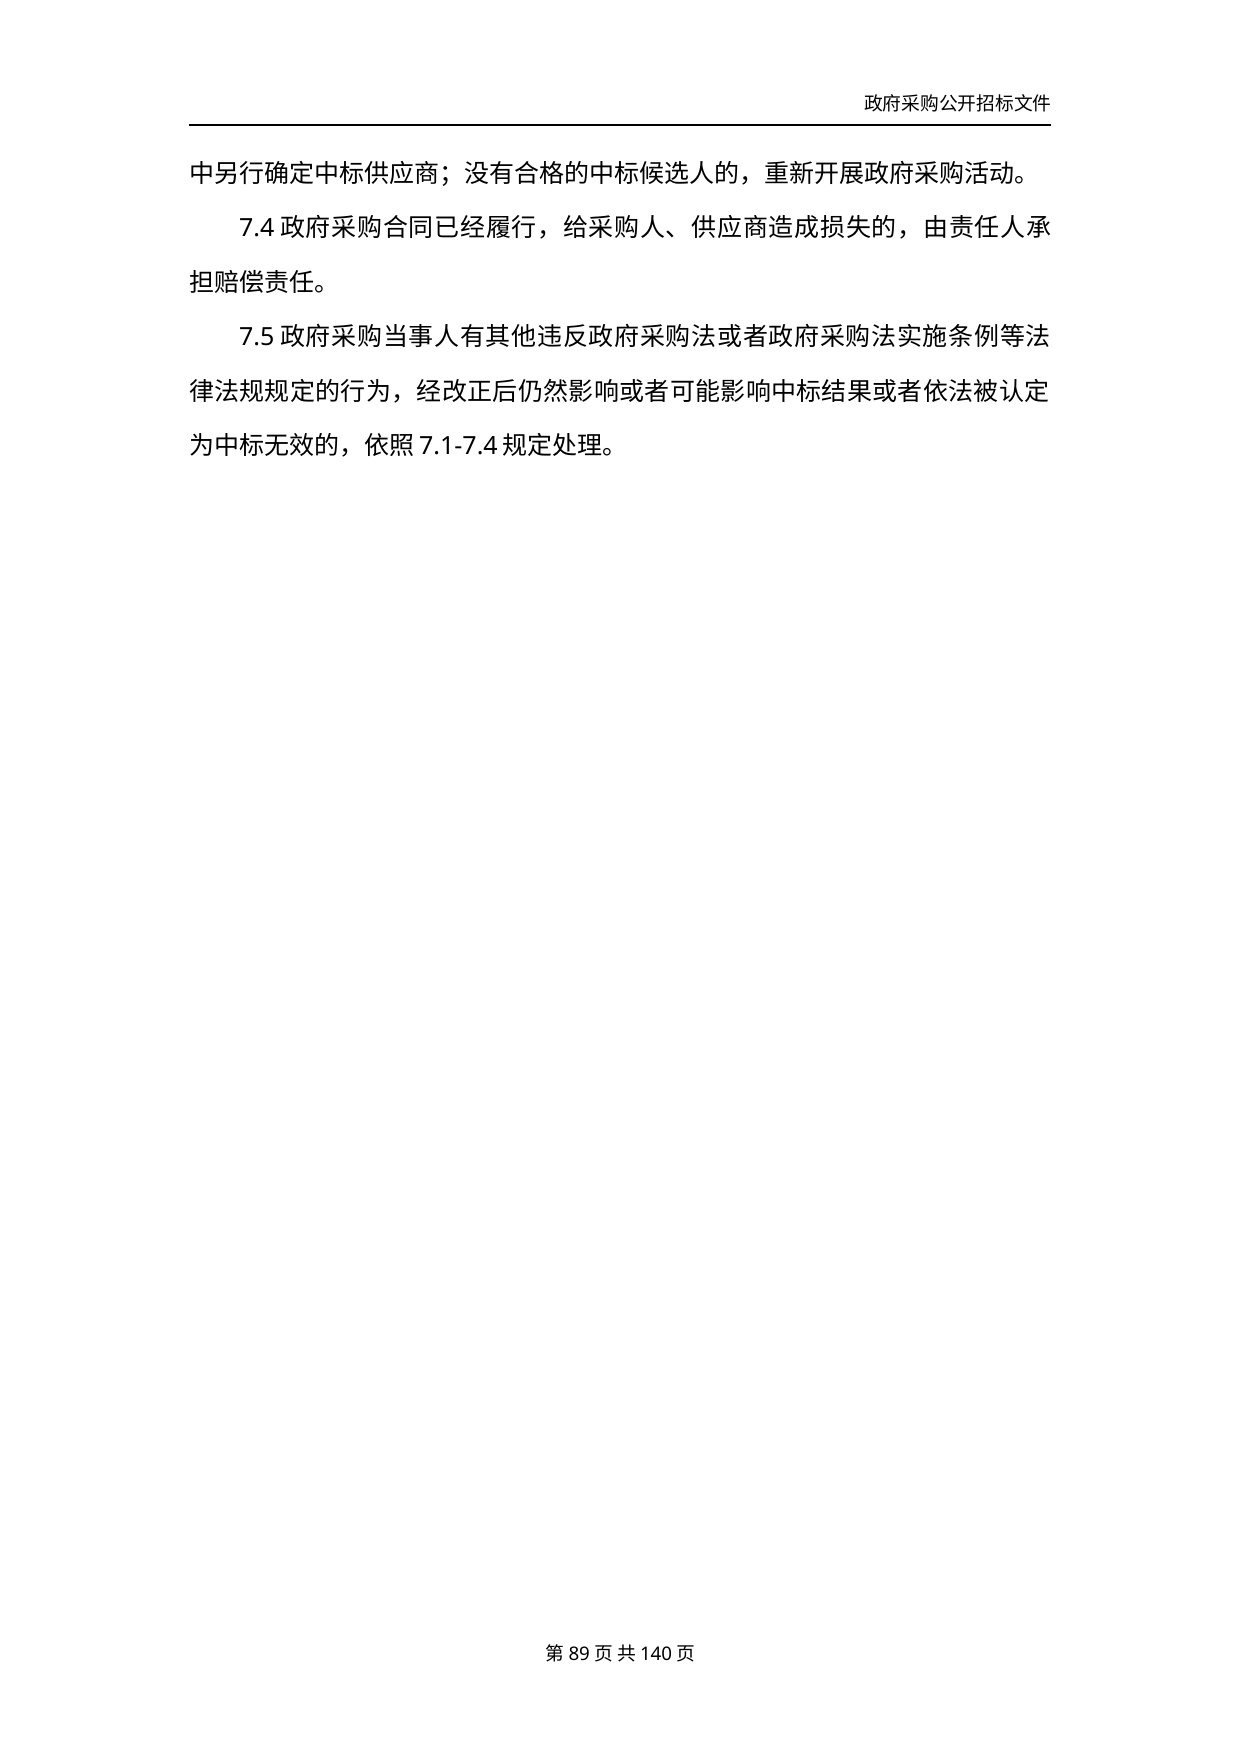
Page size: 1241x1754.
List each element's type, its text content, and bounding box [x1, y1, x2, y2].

text 7.4政府采购合同已经履行，给采购人、供应商造成损失的，由责任人承担赔偿责任。 [189, 208, 1051, 298]
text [189, 153, 1051, 190]
text 7.5政府采购当事人有其他违反政府采购法或者政府采购法实施条例等法律法规规定的行为，经改正后仍然影响或者可能影响中标结果或者依法被认定为中标无效的，依照7.1-7.4规定处理。 [189, 317, 1051, 462]
